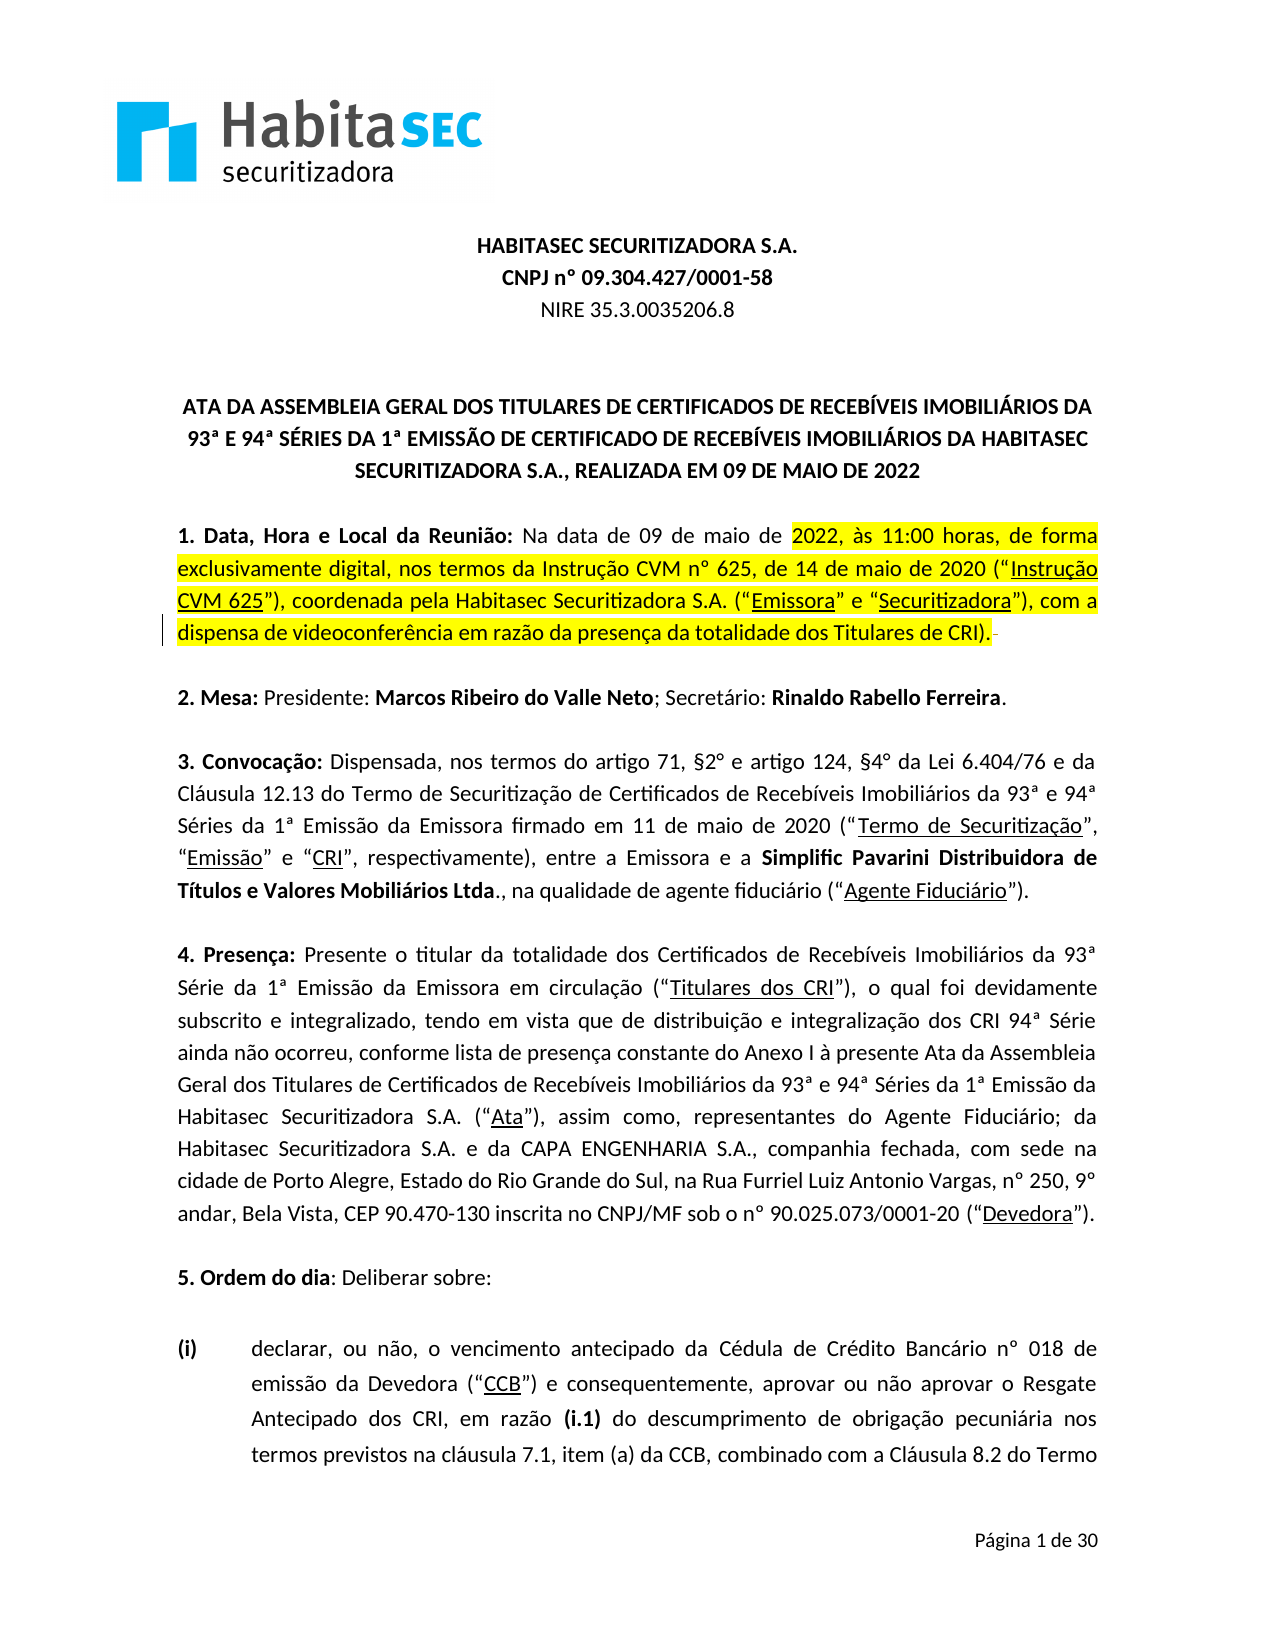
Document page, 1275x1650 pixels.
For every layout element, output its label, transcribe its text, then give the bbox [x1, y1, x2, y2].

text 1. Data, Hora e Local da Reunião: Na data de 09 de maio de 2022, às 11:00 horas, de forma exclusivamente digital, nos termos da Instrução CVM nº 625, de 14 de maio de 2020 (“Instrução CVM 625”), coordenada pela Habitasec Securitizadora S.A. (“Emissora” e “Securitizadora”), com a dispensa de videoconferência em razão da presença da totalidade dos Titulares de CRI). [177, 614, 1098, 646]
picture [103, 78, 496, 203]
text CNPJ nº 09.304.427/0001-58 [177, 263, 1098, 291]
text 2. Mesa: Presidente: Marcos Ribeiro do Valle Neto; Secretário: Rinaldo Rabello Ferreira. [177, 683, 1098, 711]
text NIRE 35.3.0035206.8 [177, 296, 1098, 324]
subtitle HABITASEC SECURITIZADORA S.A. [177, 231, 1098, 259]
text 5. Ordem do dia: Deliberar sobre: [177, 1263, 1098, 1291]
text ATA DA ASSEMBLEIA GERAL DOS TITULARES DE CERTIFICADOS DE RECEBÍVEIS IMOBILIÁRIOS DA 93ª E 94ª SÉRIES DA 1ª EMISSÃO DE CERTIFICADO DE RECEBÍVEIS IMOBILIÁRIOS DA HABITASEC SECURITIZADORA S.A., REALIZADA EM 09 DE MAIO DE 2022 [177, 392, 1098, 484]
text 3. Convocação: Dispensada, nos termos do artigo 71, §2° e artigo 124, §4° da Lei 6.404/76 e da Cláusula 12.13 do Termo de Securitização de Certificados de Recebíveis Imobiliários da 93ª e 94ª Séries da 1ª Emissão da Emissora firmado em 11 de maio de 2020 (“Termo de Securitização”, “Emissão” e “CRI”, respectivamente), entre a Emissora e a Simplific Pavarini Distribuidora de Títulos e Valores Mobiliários Ltda., na qualidade de agente fiduciário (“Agente Fiduciário”). [177, 747, 1098, 904]
text 4. Presença: Presente o titular da totalidade dos Certificados de Recebíveis Imobiliários da 93ª Série da 1ª Emissão da Emissora em circulação (“Titulares dos CRI”), o qual foi devidamente subscrito e integralizado, tendo em vista que de distribuição e integralização dos CRI 94ª Série ainda não ocorreu, conforme lista de presença constante do Anexo I à presente Ata da Assembleia Geral dos Titulares de Certificados de Recebíveis Imobiliários da 93ª e 94ª Séries da 1ª Emissão da Habitasec Securitizadora S.A. (“Ata”), assim como, representantes do Agente Fiduciário; da Habitasec Securitizadora S.A. e da CAPA ENGENHARIA S.A., companhia fechada, com sede na cidade de Porto Alegre, Estado do Rio Grande do Sul, na Rua Furriel Luiz Antonio Vargas, nº 250, 9º andar, Bela Vista, CEP 90.470-130 inscrita no CNPJ/MF sob o nº 90.025.073/0001-20 (“Devedora”). [177, 940, 1098, 1227]
text 1. Data, Hora e Local da Reunião: Na data de 09 de maio de 2022, às 11:00 horas, de forma exclusivamente digital, nos termos da Instrução CVM nº 625, de 14 de maio de 2020 (“Instrução CVM 625”), coordenada pela Habitasec Securitizadora S.A. (“Emissora” e “Securitizadora”), com a dispensa de videoconferência em razão da presença da totalidade dos Titulares de CRI). [177, 522, 1098, 554]
